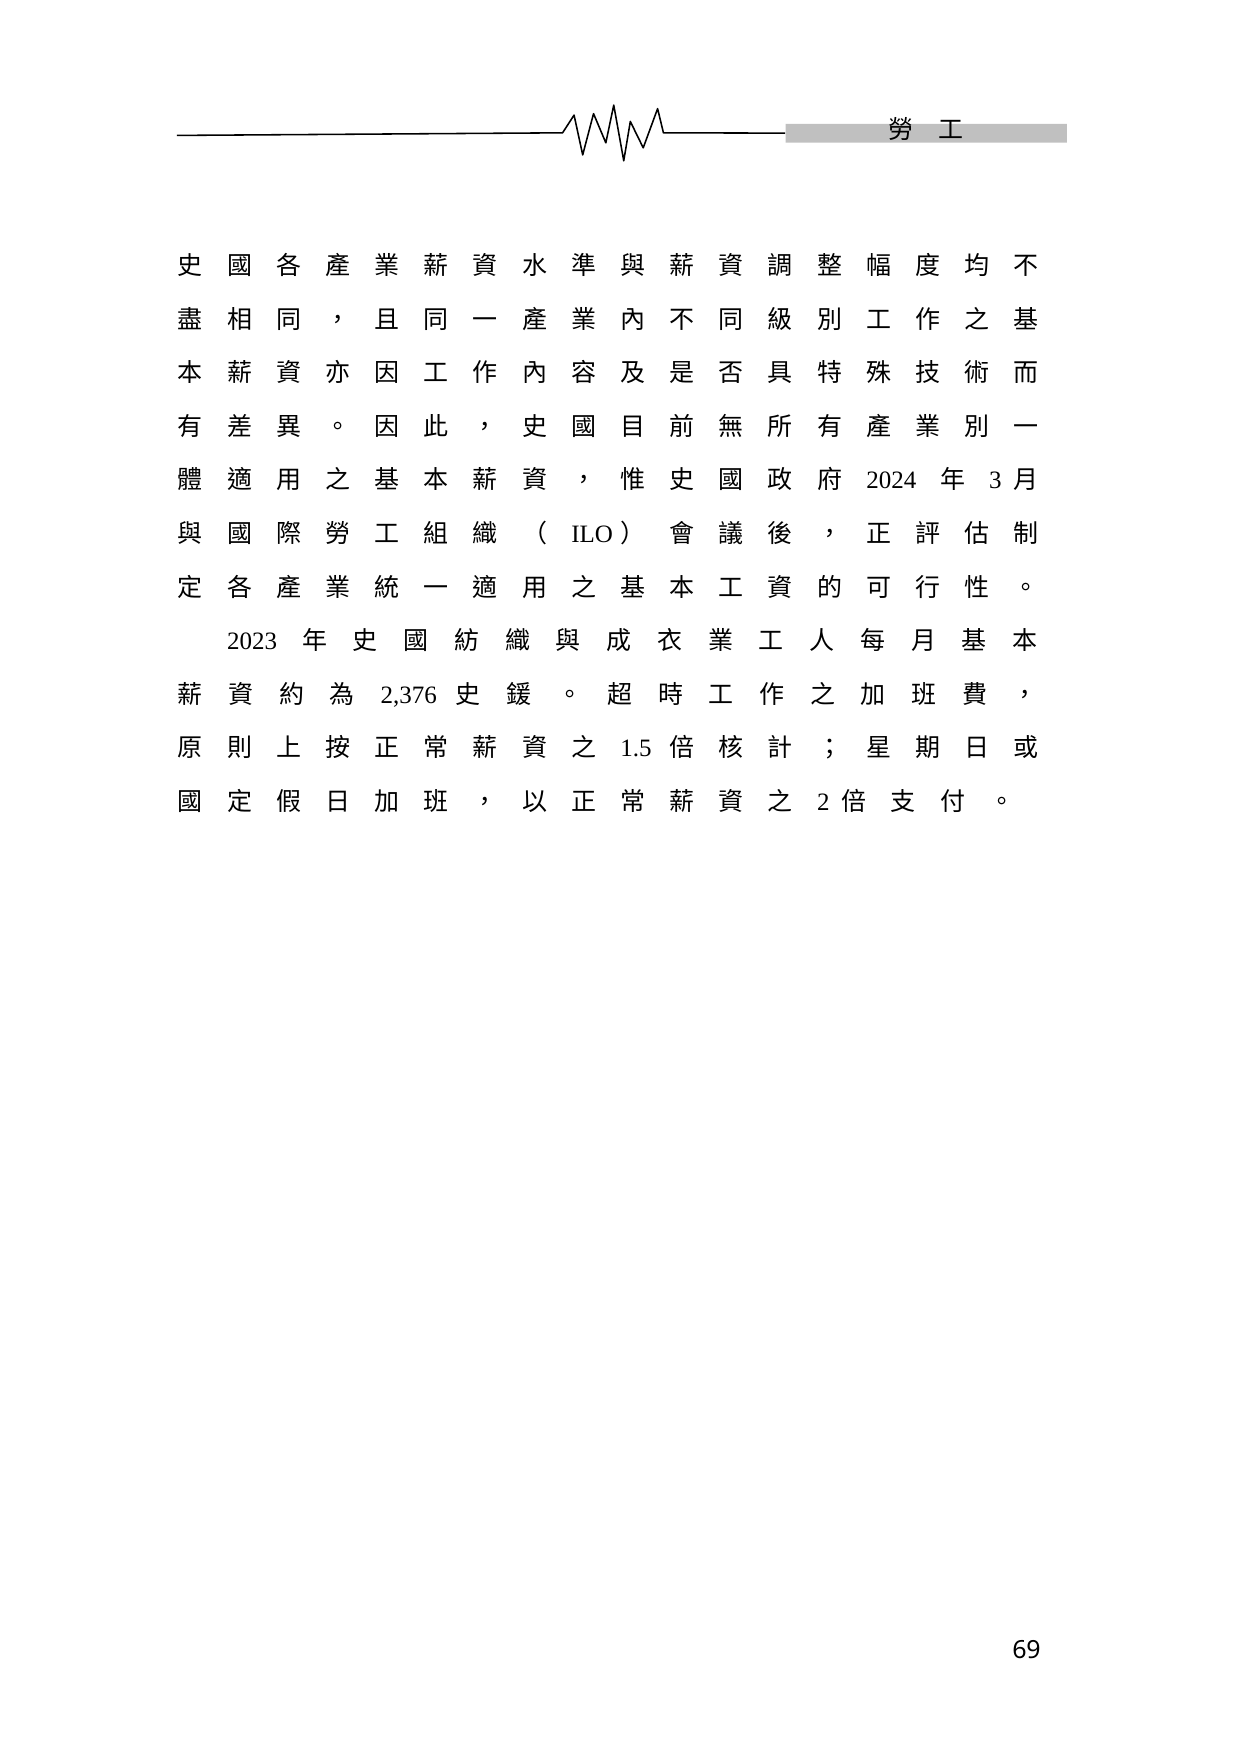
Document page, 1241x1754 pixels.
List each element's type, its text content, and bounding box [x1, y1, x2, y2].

text 2023年史國紡織與成衣業工人每月基本薪資約為2,376史鍰。超時工作之加班費，原則上按正常薪資之1.5倍核計；星期日或國定假日加班，以正常薪資之2倍支付。 [178, 612, 1063, 826]
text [178, 237, 1063, 612]
